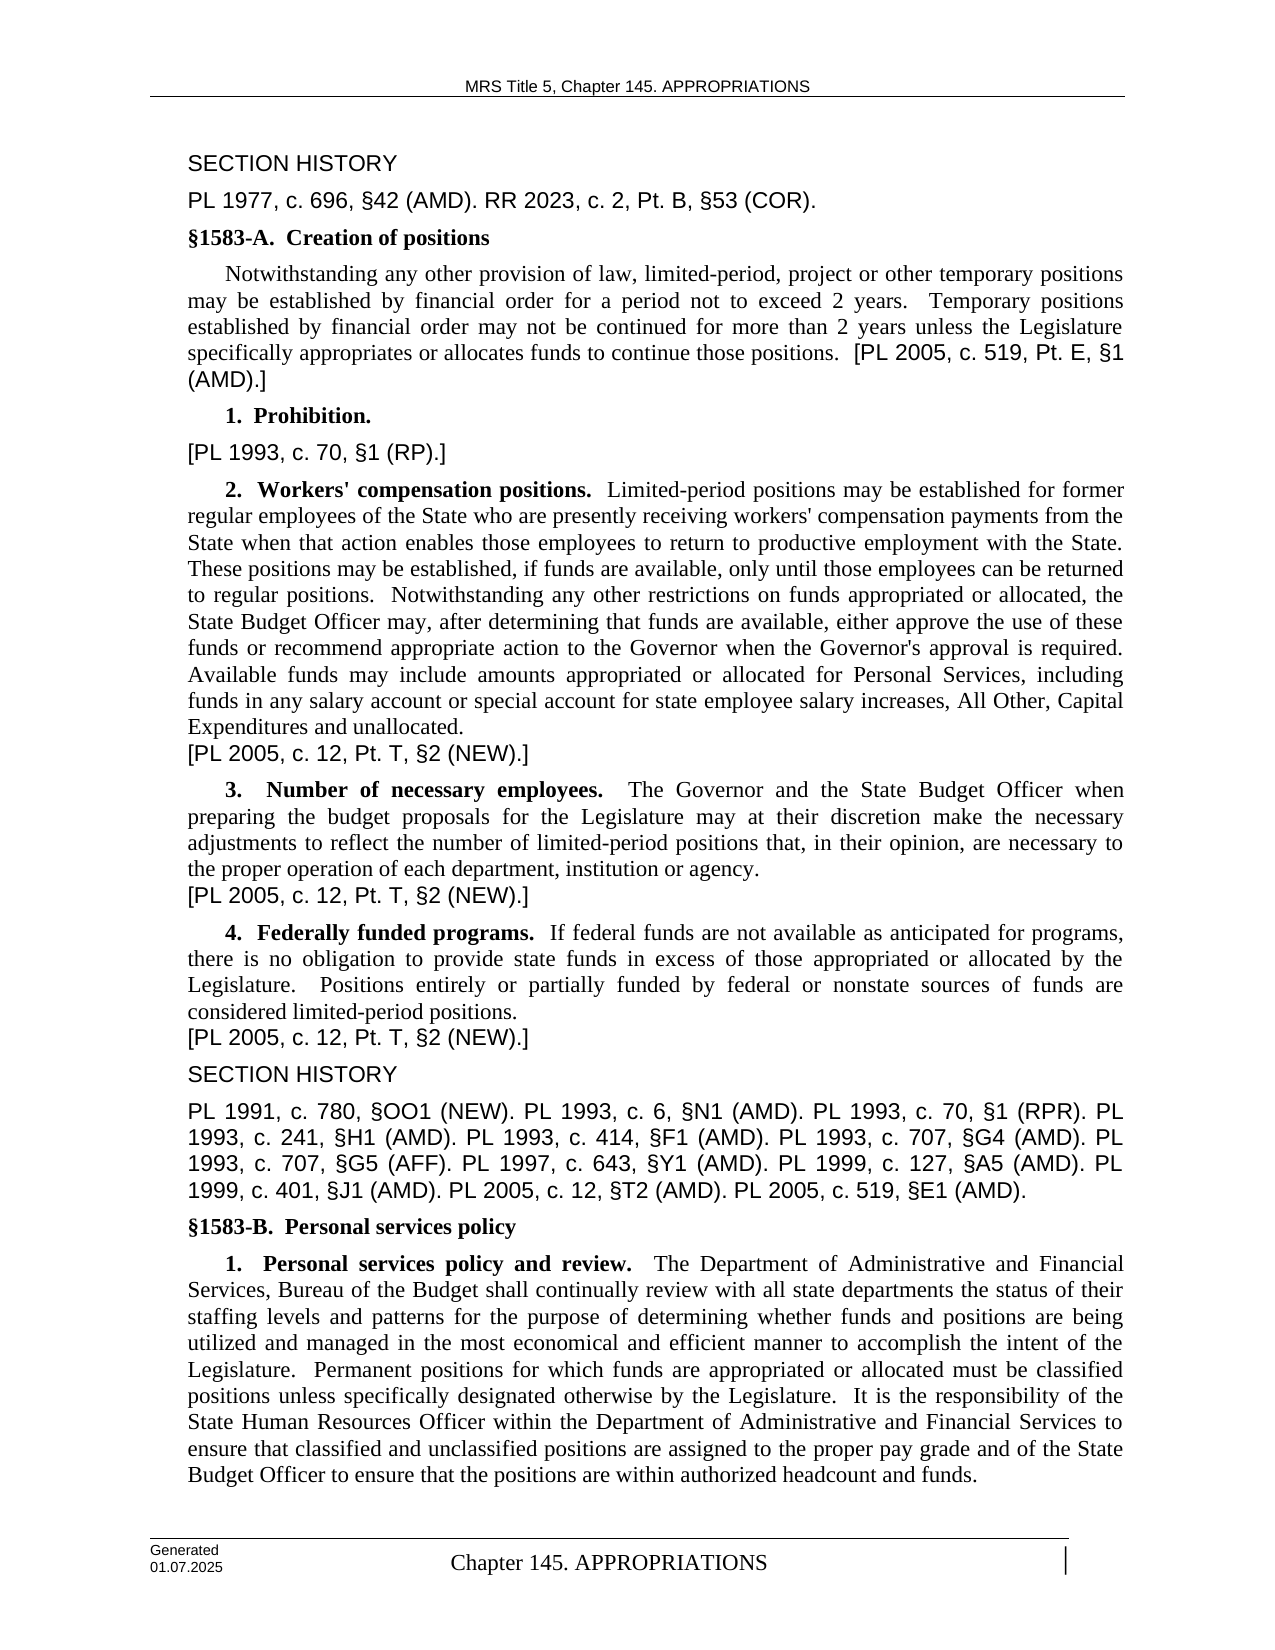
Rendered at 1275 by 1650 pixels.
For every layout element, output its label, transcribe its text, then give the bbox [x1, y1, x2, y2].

text 2. Workers' compensation positions. Limited-period positions may be established for former regular employees of the State who are presently receiving workers' compensation payments from the State when that action enables those employees to return to productive employment with the State. These positions may be established, if funds are available, only until those employees can be returned to regular positions. Notwithstanding any other restrictions on funds appropriated or allocated, the State Budget Officer may, after determining that funds are available, either approve the use of these funds or recommend appropriate action to the Governor when the Governor's approval is required. Available funds may include amounts appropriated or allocated for Personal Services, including funds in any salary account or special account for state employee salary increases, All Other, Capital Expenditures and unallocated. [187, 476, 1125, 740]
text 1. Prohibition. [187, 403, 1125, 429]
text Notwithstanding any other provision of law, limited-period, project or other temporary positions may be established by financial order for a period not to exceed 2 years. Temporary positions established by financial order may not be continued for more than 2 years unless the Legislature specifically appropriates or allocates funds to continue those positions. [PL 2005, c. 519, Pt. E, §1 (AMD).] [187, 260, 1125, 392]
text [PL 2005, c. 12, Pt. T, §2 (NEW).] [187, 882, 1125, 908]
text PL 1991, c. 780, §OO1 (NEW). PL 1993, c. 6, §N1 (AMD). PL 1993, c. 70, §1 (RPR). PL 1993, c. 241, §H1 (AMD). PL 1993, c. 414, §F1 (AMD). PL 1993, c. 707, §G4 (AMD). PL 1993, c. 707, §G5 (AFF). PL 1997, c. 643, §Y1 (AMD). PL 1999, c. 127, §A5 (AMD). PL 1999, c. 401, §J1 (AMD). PL 2005, c. 12, §T2 (AMD). PL 2005, c. 519, §E1 (AMD). [187, 1098, 1125, 1203]
text §1583-A. Creation of positions [187, 223, 1125, 250]
text §1583-B. Personal services policy [187, 1213, 1125, 1240]
text 1. Personal services policy and review. The Department of Administrative and Financial Services, Bureau of the Budget shall continually review with all state departments the status of their staffing levels and patterns for the purpose of determining whether funds and positions are being utilized and managed in the most economical and efficient manner to accomplish the intent of the Legislature. Permanent positions for which funds are appropriated or allocated must be classified positions unless specifically designated otherwise by the Legislature. It is the responsibility of the State Human Resources Officer within the Department of Administrative and Financial Services to ensure that classified and unclassified positions are assigned to the proper pay grade and of the State Budget Officer to ensure that the positions are within authorized headcount and funds. [187, 1250, 1125, 1487]
text [PL 1993, c. 70, §1 (RP).] [187, 439, 1125, 466]
text SECTION HISTORY [187, 150, 1125, 176]
text SECTION HISTORY [187, 1061, 1125, 1087]
text PL 1977, c. 696, §42 (AMD). RR 2023, c. 2, Pt. B, §53 (COR). [187, 187, 1125, 213]
text 4. Federally funded programs. If federal funds are not available as anticipated for programs, there is no obligation to provide state funds in excess of those appropriated or allocated by the Legislature. Positions entirely or partially funded by federal or nonstate sources of funds are considered limited-period positions. [187, 919, 1125, 1024]
text [PL 2005, c. 12, Pt. T, §2 (NEW).] [187, 1024, 1125, 1050]
text [PL 2005, c. 12, Pt. T, §2 (NEW).] [187, 740, 1125, 766]
text 3. Number of necessary employees. The Governor and the State Budget Officer when preparing the budget proposals for the Legislature may at their discretion make the necessary adjustments to reflect the number of limited-period positions that, in their opinion, are necessary to the proper operation of each department, institution or agency. [187, 776, 1125, 882]
